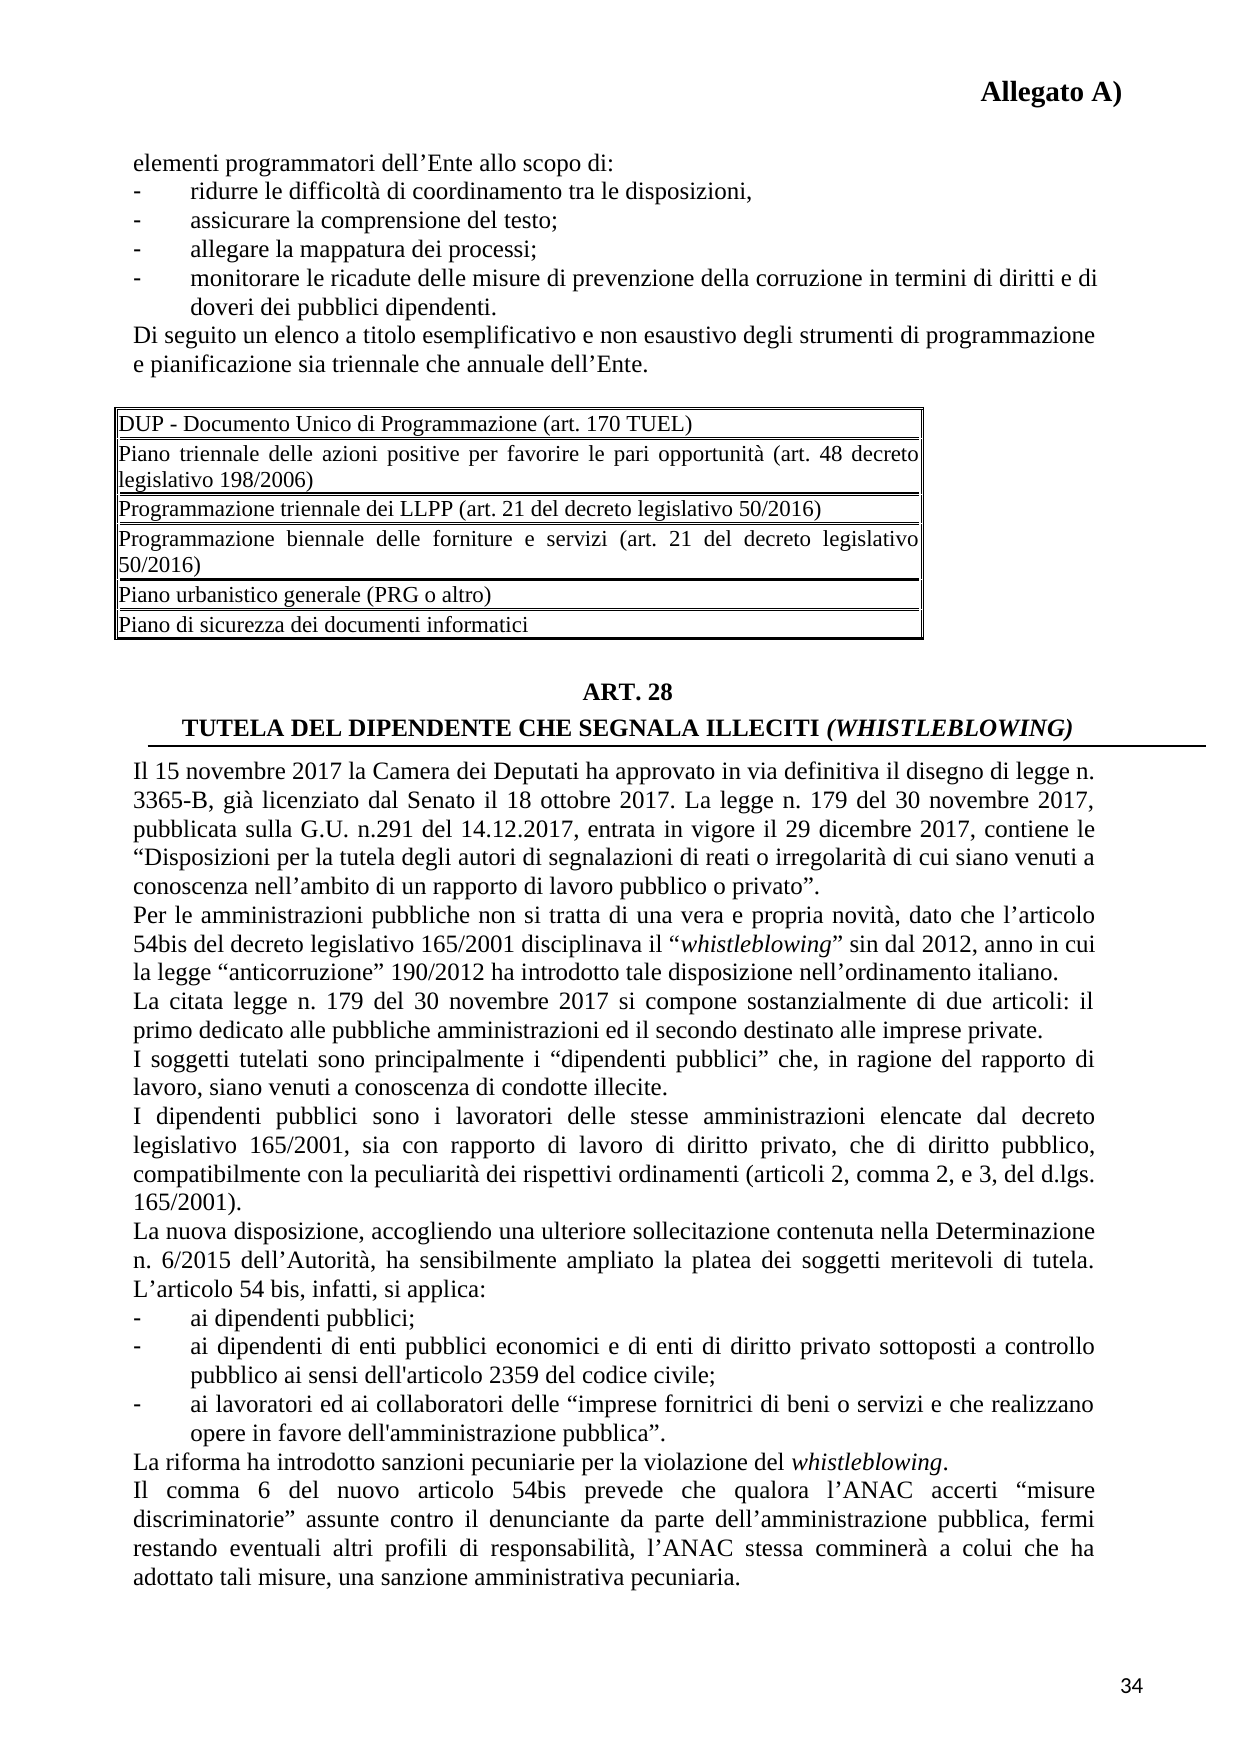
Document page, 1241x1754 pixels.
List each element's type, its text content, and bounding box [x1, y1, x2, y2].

text Il comma 6 del nuovo articolo 54bis prevede che qualora l’ANAC accerti “misure discriminatorie” assunte contro il denunciante da parte dell’amministrazione pubblica, fermi restando eventuali altri profili di responsabilità, l’ANAC stessa comminerà a colui che ha adottato tali misure, una sanzione amministrativa pecuniaria. [133, 1475, 1096, 1590]
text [133, 148, 1099, 176]
text ART. 28 [133, 677, 1122, 706]
text La citata legge n. 179 del 30 novembre 2017 si compone sostanzialmente di due articoli: il primo dedicato alle pubbliche amministrazioni ed il secondo destinato alle imprese private. [133, 986, 1096, 1044]
table_cell Piano di sicurezza dei documenti informatici [118, 608, 921, 637]
text La nuova disposizione, accogliendo una ulteriore sollecitazione contenuta nella Determinazione n. 6/2015 dell’Autorità, ha sensibilmente ampliato la platea dei soggetti meritevoli di tutela. L’articolo 54 bis, infatti, si applica: [133, 1216, 1096, 1302]
text Il 15 novembre 2017 la Camera dei Deputati ha approvato in via definitiva il disegno di legge n. 3365-B, già licenziato dal Senato il 18 ottobre 2017. La legge n. 179 del 30 novembre 2017, pubblicata sulla G.U. n.291 del 14.12.2017, entrata in vigore il 29 dicembre 2017, contiene le “Disposizioni per la tutela degli autori di segnalazioni di reati o irregolarità di cui siano venuti a conoscenza nell’ambito di un rapporto di lavoro pubblico o privato”. [133, 756, 1096, 900]
text Per le amministrazioni pubbliche non si tratta di una vera e propria novità, dato che l’articolo 54bis del decreto legislativo 165/2001 disciplinava il “whistleblowing” sin dal 2012, anno in cui la legge “anticorruzione” 190/2012 ha introdotto tale disposizione nell’ordinamento italiano. [133, 900, 1096, 986]
table_cell Piano triennale delle azioni positive per favorire le pari opportunità (art. 48 decreto legislativo 198/2006) [118, 436, 921, 492]
table_cell Piano urbanistico generale (PRG o altro) [116, 578, 922, 607]
list Di seguito un elenco a titolo esemplificativo e non esaustivo degli strumenti di programmazione e pianificazione sia triennale che annuale dell’Ente. [133, 321, 1096, 378]
table_cell Programmazione triennale dei LLPP (art. 21 del decreto legislativo 50/2016) [118, 492, 921, 522]
text I dipendenti pubblici sono i lavoratori delle stesse amministrazioni elencate dal decreto legislativo 165/2001, sia con rapporto di lavoro di diritto privato, che di diritto pubblico, compatibilmente con la peculiarità dei rispettivi ordinamenti (articoli 2, comma 2, e 3, del d.lgs. 165/2001). [133, 1101, 1096, 1216]
list ridurre le difficoltà di coordinamento tra le disposizioni, [133, 176, 1099, 205]
table_cell Programmazione biennale delle forniture e servizi (art. 21 del decreto legislativo 50/2016) [116, 522, 922, 578]
list assicurare la comprensione del testo; [133, 205, 1099, 234]
list allegare la mappatura dei processi; [133, 234, 1099, 263]
list ai dipendenti pubblici; [133, 1302, 1122, 1331]
text I soggetti tutelati sono principalmente i “dipendenti pubblici” che, in ragione del rapporto di lavoro, siano venuti a conoscenza di condotte illecite. [133, 1044, 1096, 1101]
list ai dipendenti di enti pubblici economici e di enti di diritto privato sottoposti a controllo pubblico ai sensi dell'articolo 2359 del codice civile; [133, 1331, 1096, 1389]
text TUTELA DEL DIPENDENTE CHE SEGNALA ILLECITI (WHISTLEBLOWING) [133, 713, 1122, 742]
list monitorare le ricadute delle misure di prevenzione della corruzione in termini di diritti e di doveri dei pubblici dipendenti. [133, 263, 1099, 321]
table_header DUP - Documento Unico di Programmazione (art. 170 TUEL) [118, 410, 921, 436]
list ai lavoratori ed ai collaboratori delle “imprese fornitrici di beni o servizi e che realizzano opere in favore dell'amministrazione pubblica”. [133, 1389, 1096, 1447]
text La riforma ha introdotto sanzioni pecuniarie per la violazione del whistleblowing. [133, 1447, 1122, 1475]
